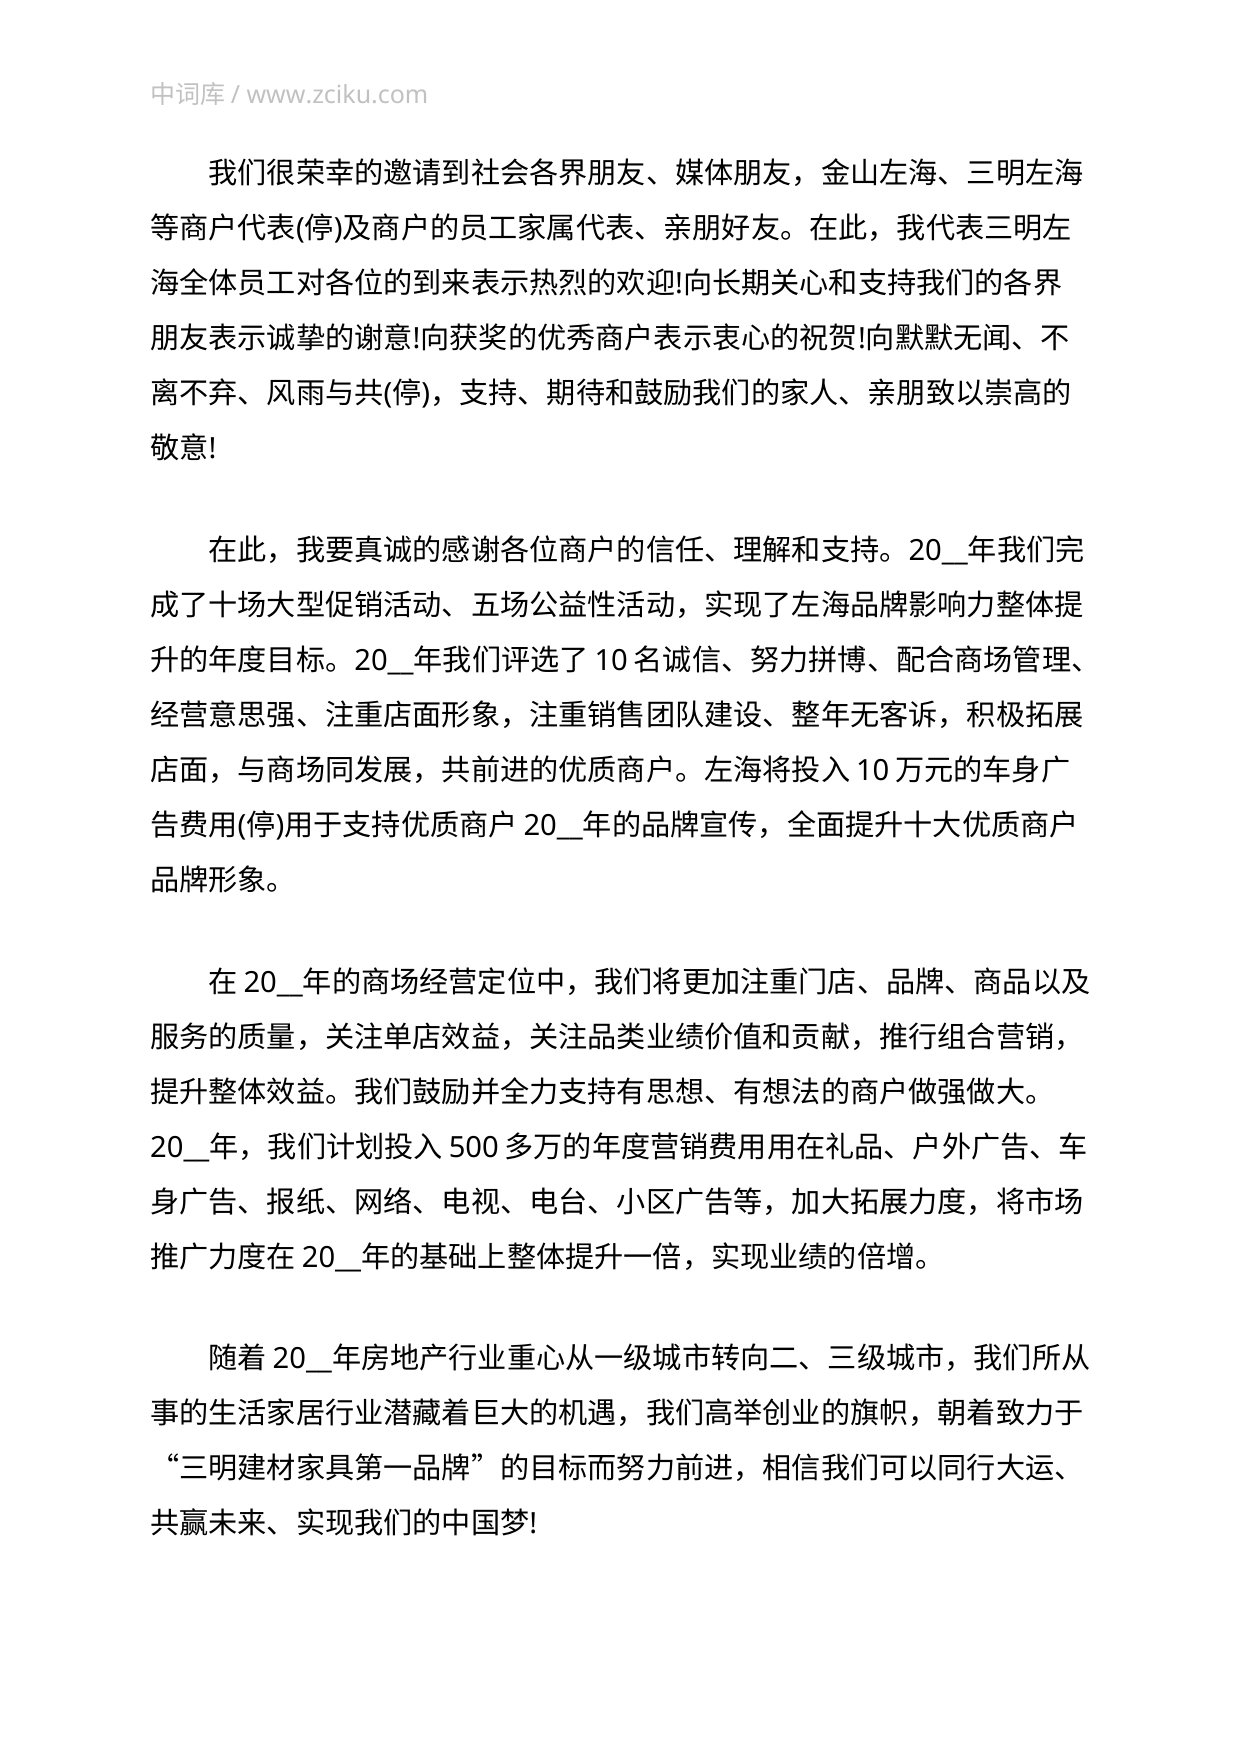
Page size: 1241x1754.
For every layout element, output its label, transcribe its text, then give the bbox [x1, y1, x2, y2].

text 在此，我要真诚的感谢各位商户的信任、理解和支持。20__年我们完成了十场大型促销活动、五场公益性活动，实现了左海品牌影响力整体提升的年度目标。20__年我们评选了10名诚信、努力拼博、配合商场管理、经营意思强、注重店面形象，注重销售团队建设、整年无客诉，积极拓展店面，与商场同发展，共前进的优质商户。左海将投入10万元的车身广告费用(停)用于支持优质商户20__年的品牌宣传，全面提升十大优质商户品牌形象。 [150, 527, 1090, 899]
text 随着20__年房地产行业重心从一级城市转向二、三级城市，我们所从事的生活家居行业潜藏着巨大的机遇，我们高举创业的旗帜，朝着致力于“三明建材家具第一品牌”的目标而努力前进，相信我们可以同行大运、共赢未来、实现我们的中国梦! [150, 1335, 1090, 1542]
text 在20__年的商场经营定位中，我们将更加注重门店、品牌、商品以及服务的质量，关注单店效益，关注品类业绩价值和贡献，推行组合营销，提升整体效益。我们鼓励并全力支持有思想、有想法的商户做强做大。20__年，我们计划投入500多万的年度营销费用用在礼品、户外广告、车身广告、报纸、网络、电视、电台、小区广告等，加大拓展力度，将市场推广力度在20__年的基础上整体提升一倍，实现业绩的倍增。 [150, 958, 1090, 1276]
text 我们很荣幸的邀请到社会各界朋友、媒体朋友，金山左海、三明左海等商户代表(停)及商户的员工家属代表、亲朋好友。在此，我代表三明左海全体员工对各位的到来表示热烈的欢迎!向长期关心和支持我们的各界朋友表示诚挚的谢意!向获奖的优秀商户表示衷心的祝贺!向默默无闻、不离不弃、风雨与共(停)，支持、期待和鼓励我们的家人、亲朋致以崇高的敬意! [150, 150, 1090, 467]
